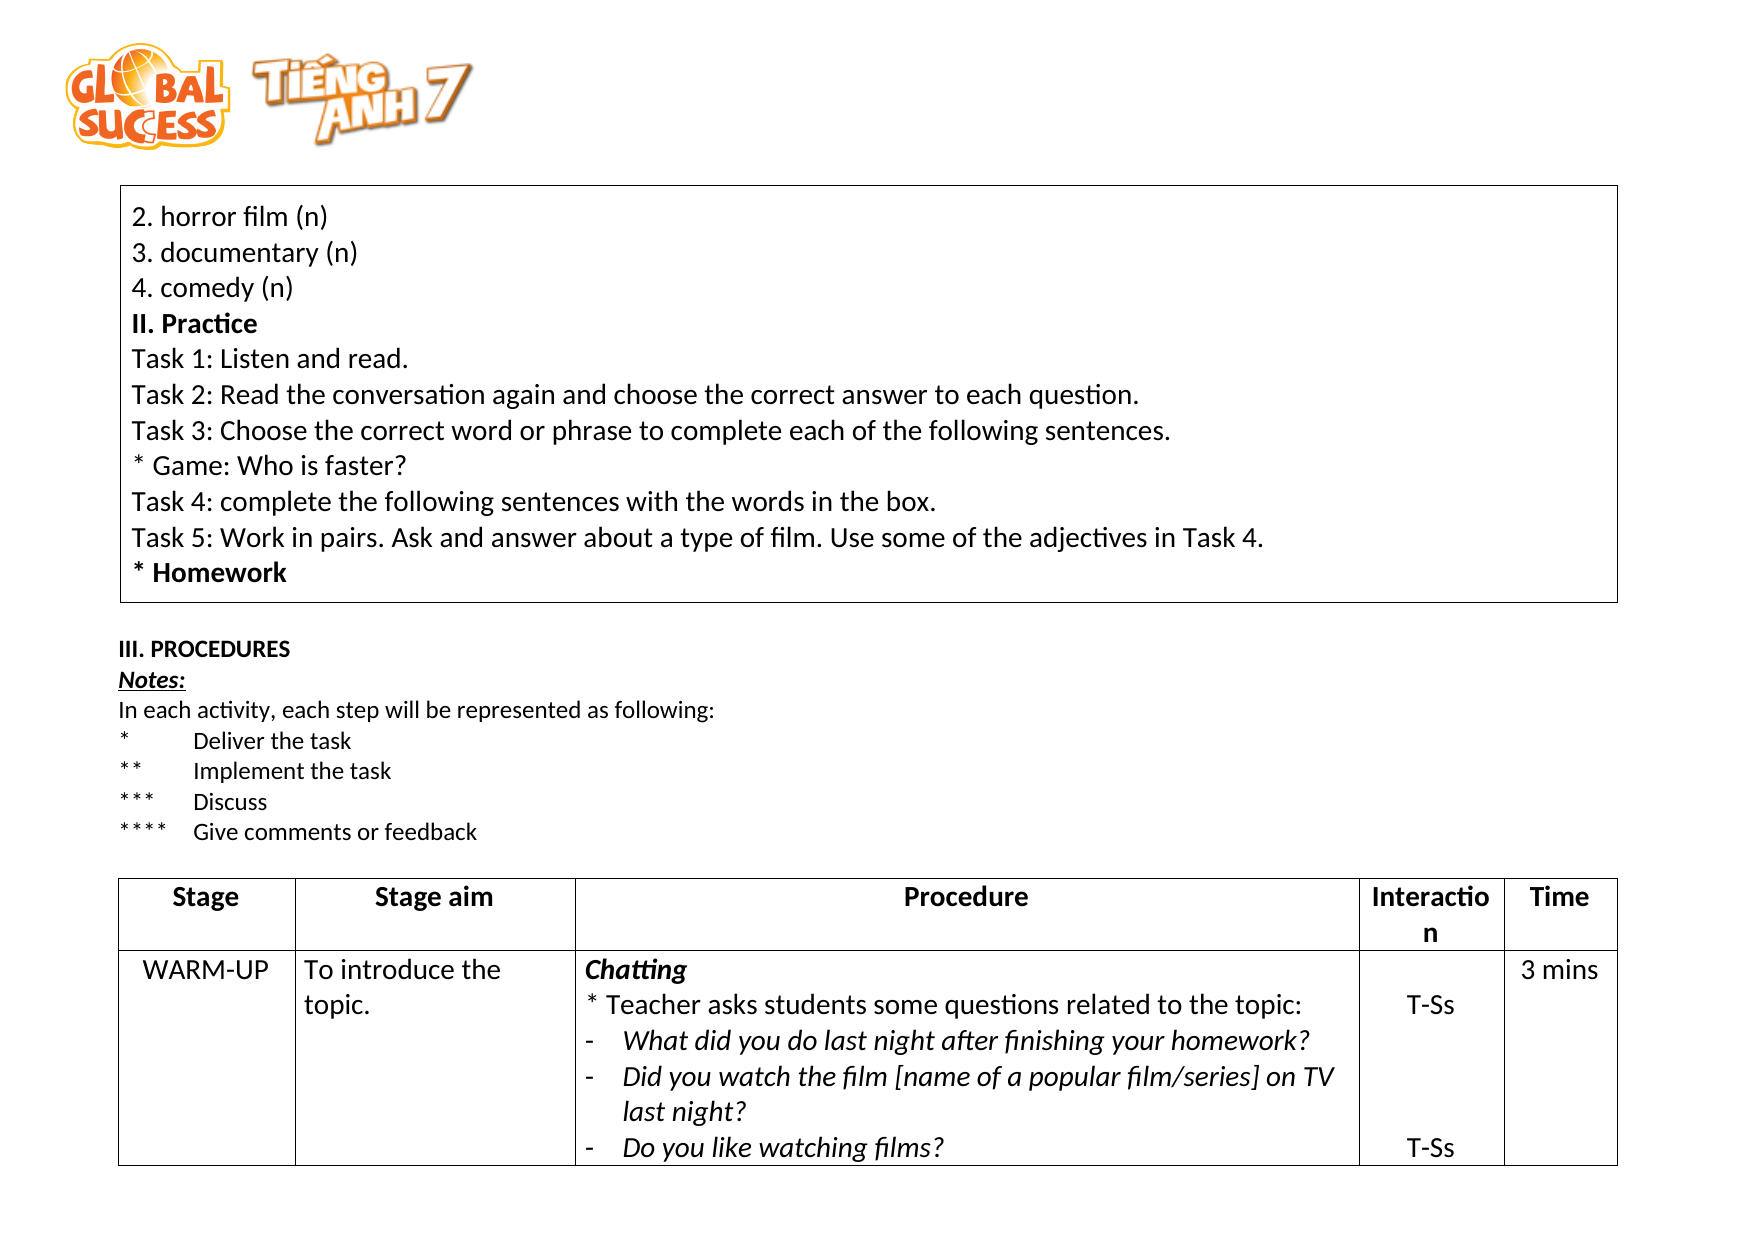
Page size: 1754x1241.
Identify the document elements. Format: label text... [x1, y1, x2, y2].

table_cell WARM-UP [119, 951, 295, 1164]
table_cell T-Ss T-Ss T-Ss T-Ss [1360, 951, 1504, 1164]
table_cell 3 mins [1505, 951, 1617, 1164]
text * Deliver the task [118, 725, 1624, 755]
text **** Give comments or feedback [118, 816, 1624, 847]
table_header Stage [119, 879, 295, 950]
text Notes: [118, 664, 1624, 694]
text In each activity, each step will be represented as following: [118, 694, 1624, 725]
table_header Stage aim [296, 879, 575, 950]
table_cell To introduce the topic. [296, 951, 575, 1164]
picture [250, 51, 477, 150]
table_header Time [1505, 879, 1617, 950]
table_header Interaction [1360, 879, 1504, 950]
text III. PROCEDURES [118, 633, 1624, 664]
picture [65, 43, 231, 150]
text *** Discuss [118, 786, 1624, 816]
text ** Implement the task [118, 755, 1624, 786]
table_header Procedure [576, 879, 1359, 950]
